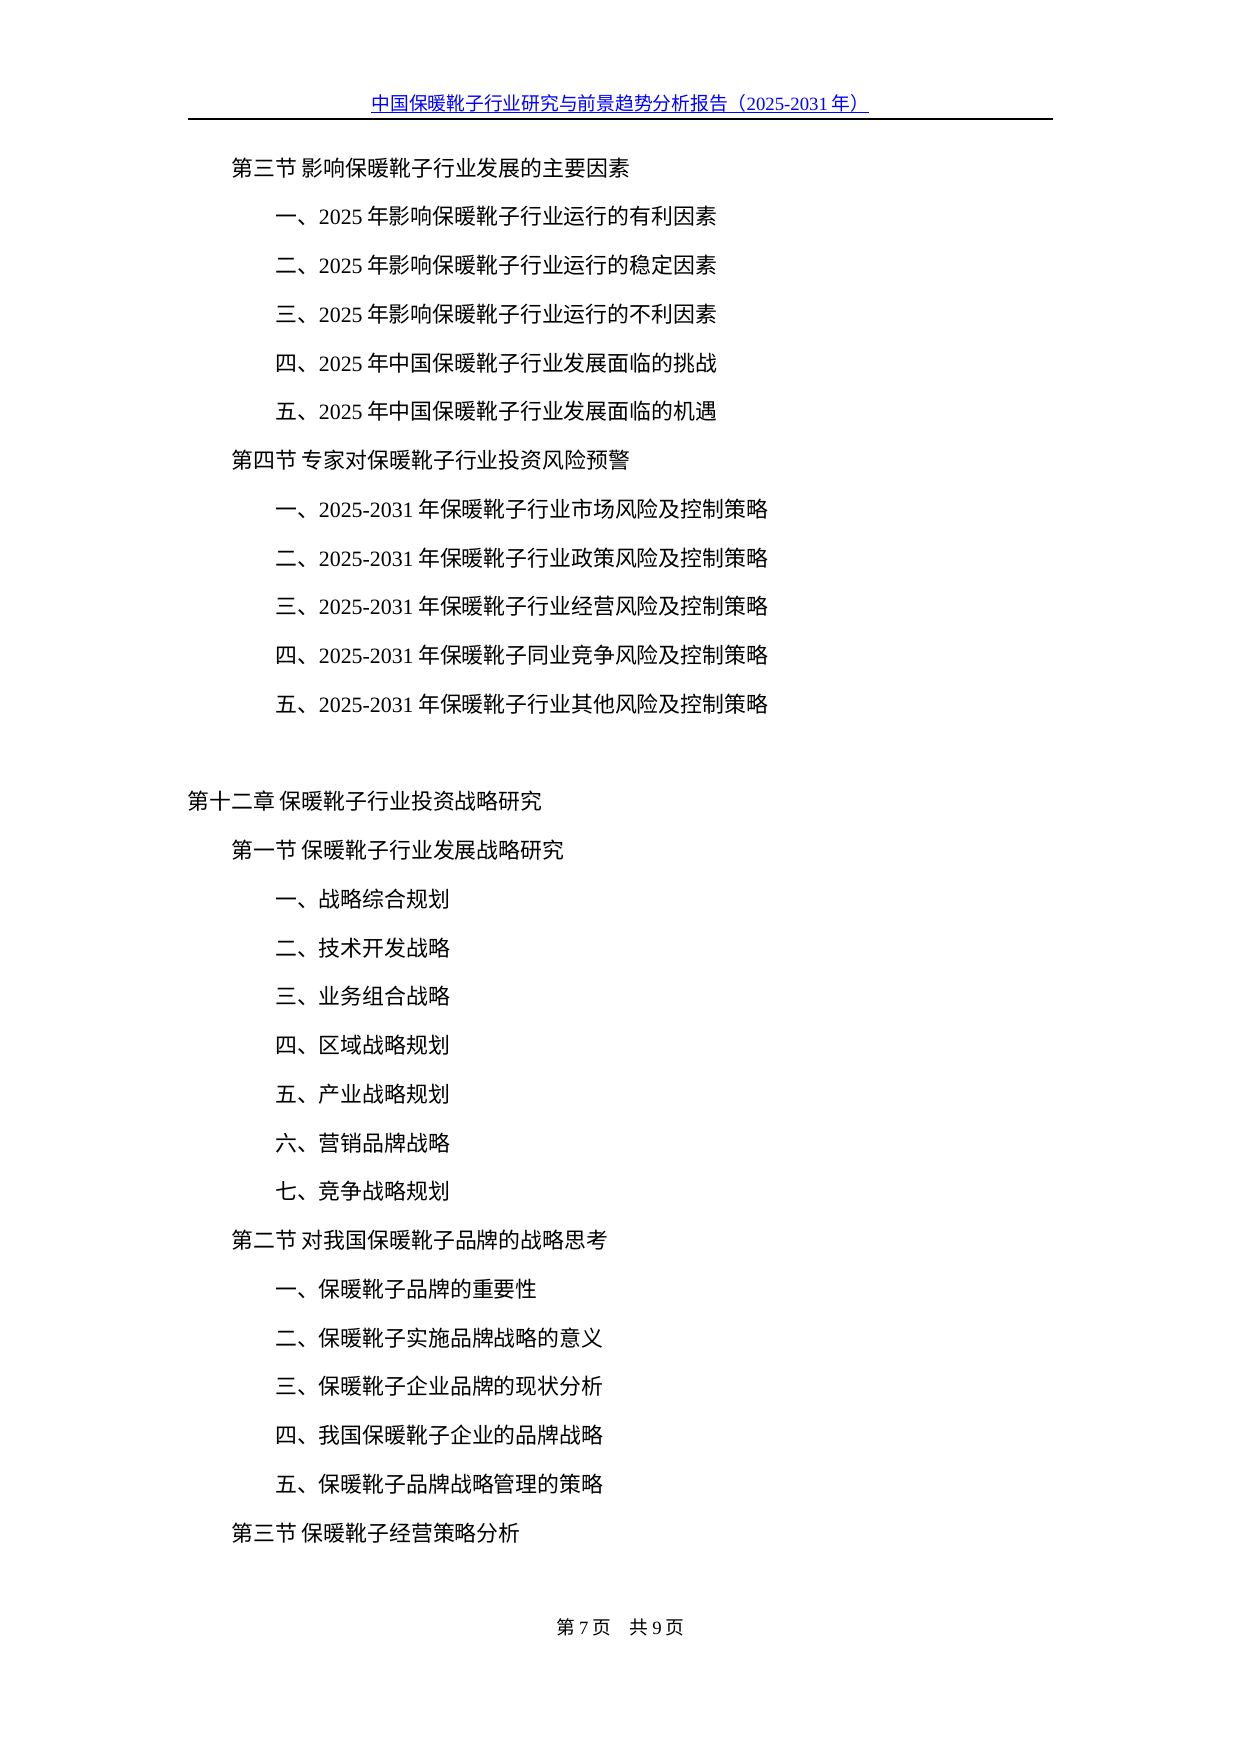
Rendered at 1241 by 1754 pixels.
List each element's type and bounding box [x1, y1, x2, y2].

text [187, 150, 1053, 1548]
